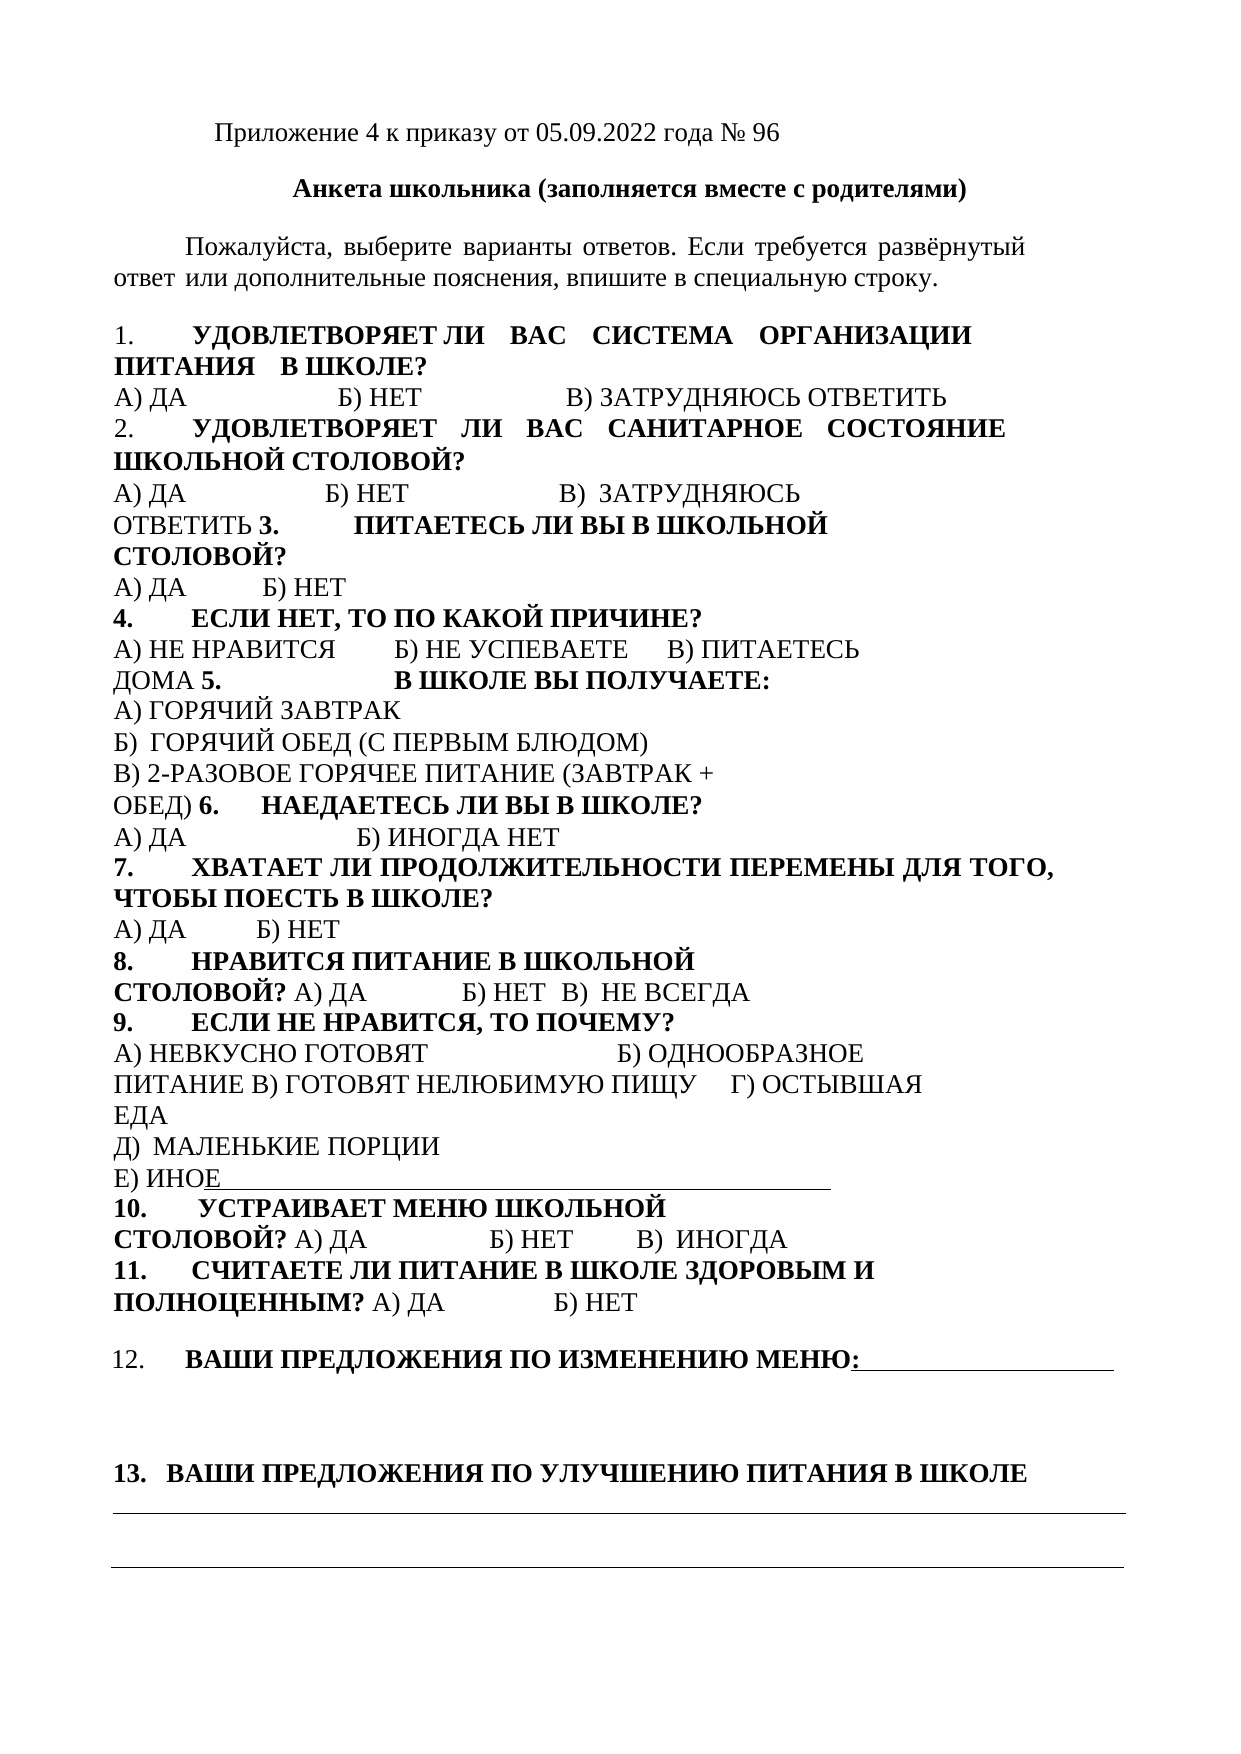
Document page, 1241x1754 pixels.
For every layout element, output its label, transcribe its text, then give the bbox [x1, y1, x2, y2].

text Д) МАЛЕНЬКИЕ ПОРЦИИ [113, 1131, 1154, 1162]
text А) НЕ НРАВИТСЯ Б) НЕ УСПЕВАЕТЕ В) ПИТАЕТЕСЬ ДОМА 5. В ШКОЛЕ ВЫ ПОЛУЧАЕТЕ: [113, 633, 931, 696]
text 13. ВАШИ ПРЕДЛОЖЕНИЯ ПО УЛУЧШЕНИЮ ПИТАНИЯ В ШКОЛЕ [113, 1457, 1154, 1488]
text Е) ИНОЕ [113, 1162, 1154, 1193]
text Пожалуйста, выберите варианты ответов. Если требуется развёрнутый ответ или дополнительные пояснения, впишите в специальную строку. [113, 231, 1084, 292]
text 12. ВАШИ ПРЕДЛОЖЕНИЯ ПО ИЗМЕНЕНИЮ МЕНЮ: [111, 1343, 1154, 1374]
text А) ДА Б) ИНОГДА НЕТ [113, 821, 1154, 852]
text А) ДА Б) НЕТ [113, 913, 1154, 944]
text А) ДА Б) НЕТ [113, 571, 1154, 602]
text 11. СЧИТАЕТЕ ЛИ ПИТАНИЕ В ШКОЛЕ ЗДОРОВЫМ И ПОЛНОЦЕННЫМ? А) ДА Б) НЕТ [113, 1254, 1065, 1317]
text В) 2-РАЗОВОЕ ГОРЯЧЕЕ ПИТАНИЕ (ЗАВТРАК + ОБЕД) 6. НАЕДАЕТЕСЬ ЛИ ВЫ В ШКОЛЕ? [113, 757, 751, 820]
text А) НЕВКУСНО ГОТОВЯТ Б) ОДНООБРАЗНОЕ ПИТАНИЕ В) ГОТОВЯТ НЕЛЮБИМУЮ ПИЩУ Г) ОСТЫВШАЯ ЕДА [113, 1037, 977, 1131]
text 10. УСТРАИВАЕТ МЕНЮ ШКОЛЬНОЙ СТОЛОВОЙ? А) ДА Б) НЕТ В) ИНОГДА [113, 1193, 802, 1254]
text Б) ГОРЯЧИЙ ОБЕД (С ПЕРВЫМ БЛЮДОМ) [113, 726, 1154, 757]
text 9. ЕСЛИ НЕ НРАВИТСЯ, ТО ПОЧЕМУ? [113, 1007, 1154, 1037]
text 2. УДОВЛЕТВОРЯЕТ ЛИ ВАС САНИТАРНОЕ СОСТОЯНИЕ ШКОЛЬНОЙ СТОЛОВОЙ? [113, 412, 1136, 476]
text А) ДА Б) НЕТ В) ЗАТРУДНЯЮСЬ ОТВЕТИТЬ [114, 383, 1154, 412]
text 4. ЕСЛИ НЕТ, ТО ПО КАКОЙ ПРИЧИНЕ? [113, 602, 1154, 633]
text А) ДА Б) НЕТ В) ЗАТРУДНЯЮСЬ ОТВЕТИТЬ 3. ПИТАЕТЕСЬ ЛИ ВЫ В ШКОЛЬНОЙ СТОЛОВОЙ? [113, 478, 922, 571]
text А) ГОРЯЧИЙ ЗАВТРАК [113, 696, 1154, 726]
text 7. ХВАТАЕТ ЛИ ПРОДОЛЖИТЕЛЬНОСТИ ПЕРЕМЕНЫ ДЛЯ ТОГО, ЧТОБЫ ПОЕСТЬ В ШКОЛЕ? [113, 852, 1096, 913]
text 8. НРАВИТСЯ ПИТАНИЕ В ШКОЛЬНОЙ СТОЛОВОЙ? А) ДА Б) НЕТ В) НЕ ВСЕГДА [113, 944, 827, 1007]
text Анкета школьника (заполняется вместе с родителями) [292, 172, 1154, 203]
text Приложение 4 к приказу от 05.09.2022 года № 96 [111, 116, 1153, 147]
text 1. УДОВЛЕТВОРЯЕТ ЛИ ВАС СИСТЕМА ОРГАНИЗАЦИИ ПИТАНИЯ В ШКОЛЕ? [114, 320, 1138, 382]
